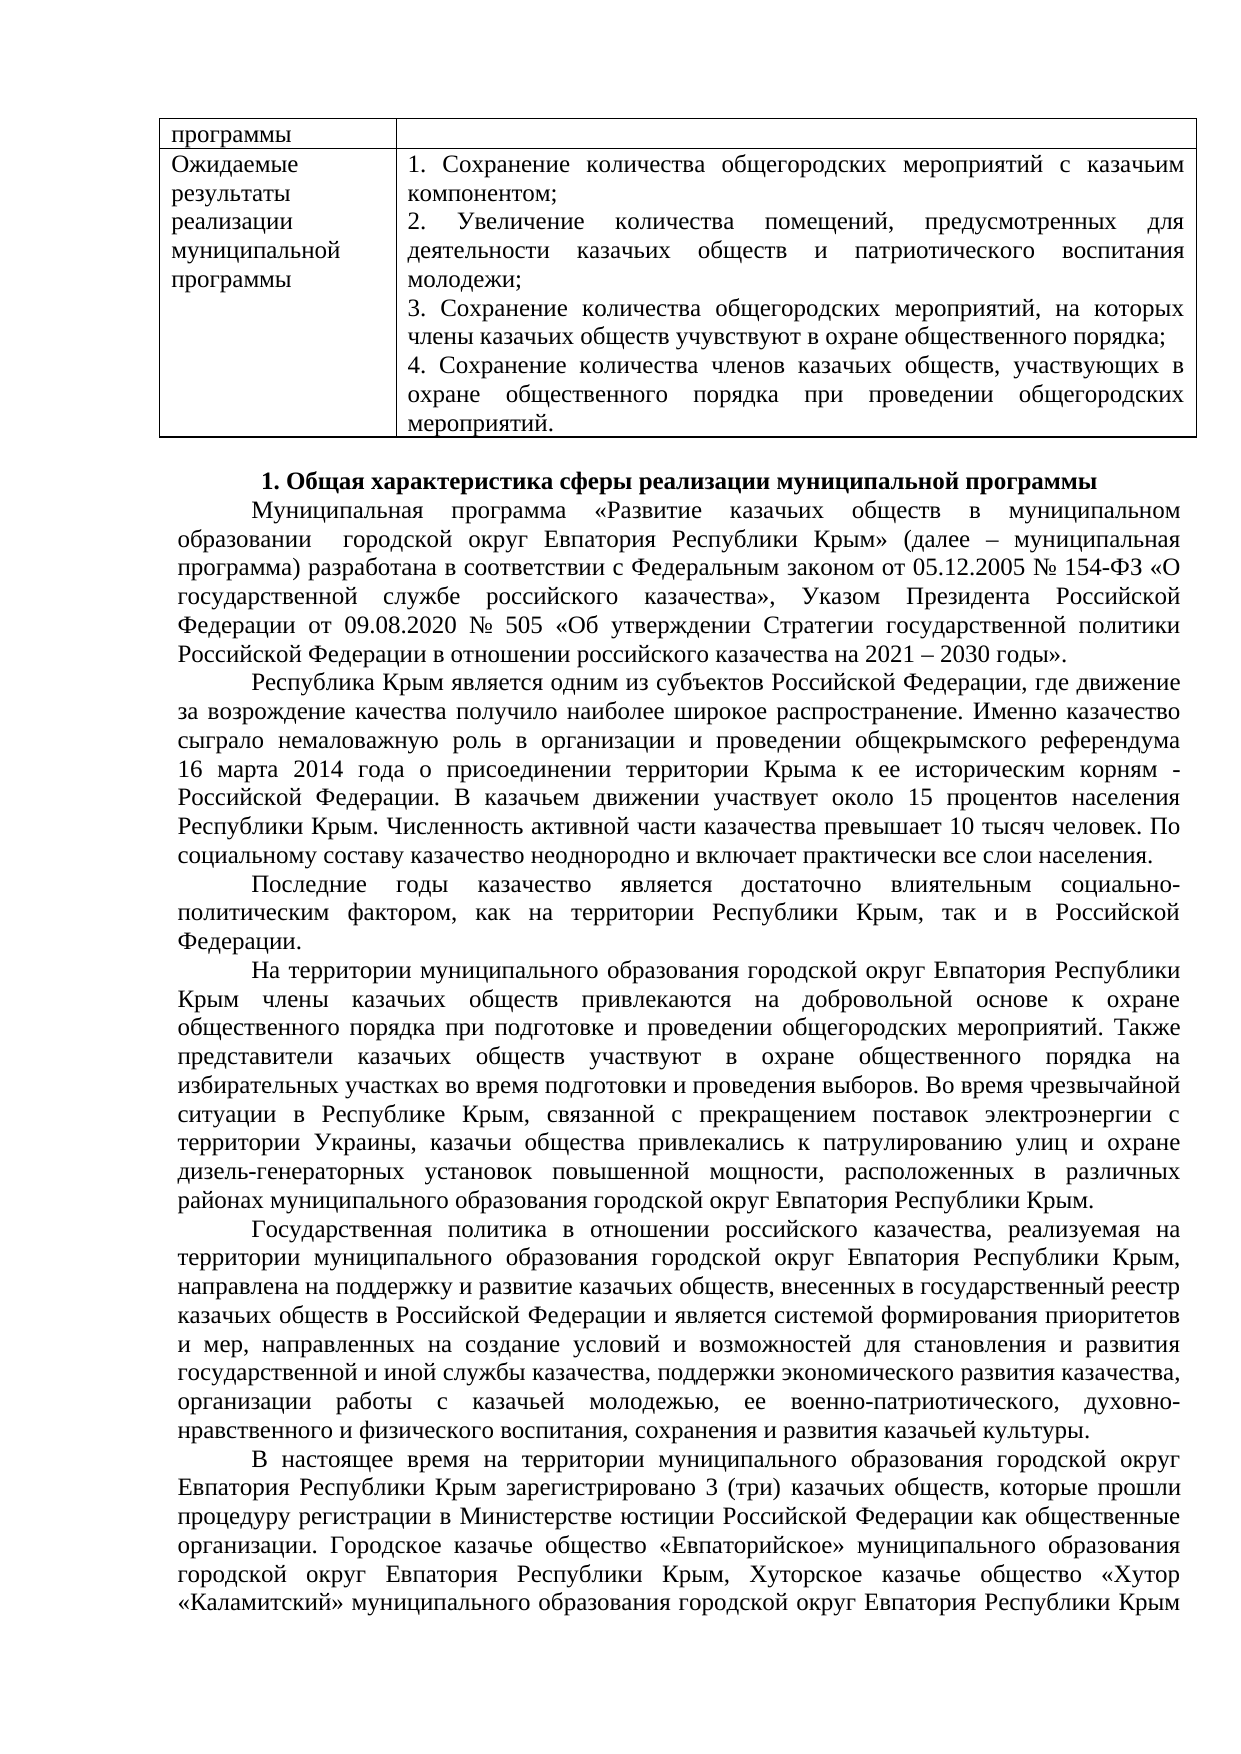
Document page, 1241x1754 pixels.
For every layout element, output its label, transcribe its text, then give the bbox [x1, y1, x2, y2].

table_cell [397, 119, 1196, 148]
text Республика Крым является одним из субъектов Российской Федерации, где движение за возрождение качества получило наиболее широкое распространение. Именно казачество сыграло немаловажную роль в организации и проведении общекрымского референдума 16 марта 2014 года о присоединении территории Крыма к ее историческим корням - Российской Федерации. В казачьем движении участвует около 15 процентов населения Республики Крым. Численность активной части казачества превышает 10 тысяч человек. По социальному составу казачество неоднородно и включает практически все слои населения. [177, 667, 1181, 869]
text 1. Общая характеристика сферы реализации муниципальной программы [177, 466, 1181, 495]
table_cell Ожидаемые результаты реализации муниципальной программы [160, 149, 396, 436]
text Последние годы казачество является достаточно влиятельным социально-политическим фактором, как на территории Республики Крым, так и в Российской Федерации. [177, 869, 1181, 955]
text Муниципальная программа «Развитие казачьих обществ в муниципальном образовании городской округ Евпатория Республики Крым» (далее – муниципальная программа) разработана в соответствии с Федеральным законом от 05.12.2005 № 154-ФЗ «О государственной службе российского казачества», Указом Президента Российской Федерации от 09.08.2020 № 505 «Об утверждении Стратегии государственной политики Российской Федерации в отношении российского казачества на 2021 – 2030 годы». [177, 495, 1181, 667]
table_cell 1. Сохранение количества общегородских мероприятий с казачьим компонентом; 2. Увеличение количества помещений, предусмотренных для деятельности казачьих обществ и патриотического воспитания молодежи; 3. Сохранение количества общегородских мероприятий, на которых члены казачьих обществ учувствуют в охране общественного порядка; 4. Сохранение количества членов казачьих обществ, участвующих в охране общественного порядка при проведении общегородских мероприятий. [397, 149, 1196, 436]
text Государственная политика в отношении российского казачества, реализуемая на территории муниципального образования городской округ Евпатория Республики Крым, направлена на поддержку и развитие казачьих обществ, внесенных в государственный реестр казачьих обществ в Российской Федерации и является системой формирования приоритетов и мер, направленных на создание условий и возможностей для становления и развития государственной и иной службы казачества, поддержки экономического развития казачества, организации работы с казачьей молодежью, ее военно-патриотического, духовно-нравственного и физического воспитания, сохранения и развития казачьей культуры. [177, 1214, 1181, 1444]
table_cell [160, 119, 396, 148]
text На территории муниципального образования городской округ Евпатория Республики Крым члены казачьих обществ привлекаются на добровольной основе к охране общественного порядка при подготовке и проведении общегородских мероприятий. Также представители казачьих обществ участвуют в охране общественного порядка на избирательных участках во время подготовки и проведения выборов. Во время чрезвычайной ситуации в Республике Крым, связанной с прекращением поставок электроэнергии с территории Украины, казачьи общества привлекались к патрулированию улиц и охране дизель-генераторных установок повышенной мощности, расположенных в различных районах муниципального образования городской округ Евпатория Республики Крым. [177, 955, 1181, 1214]
